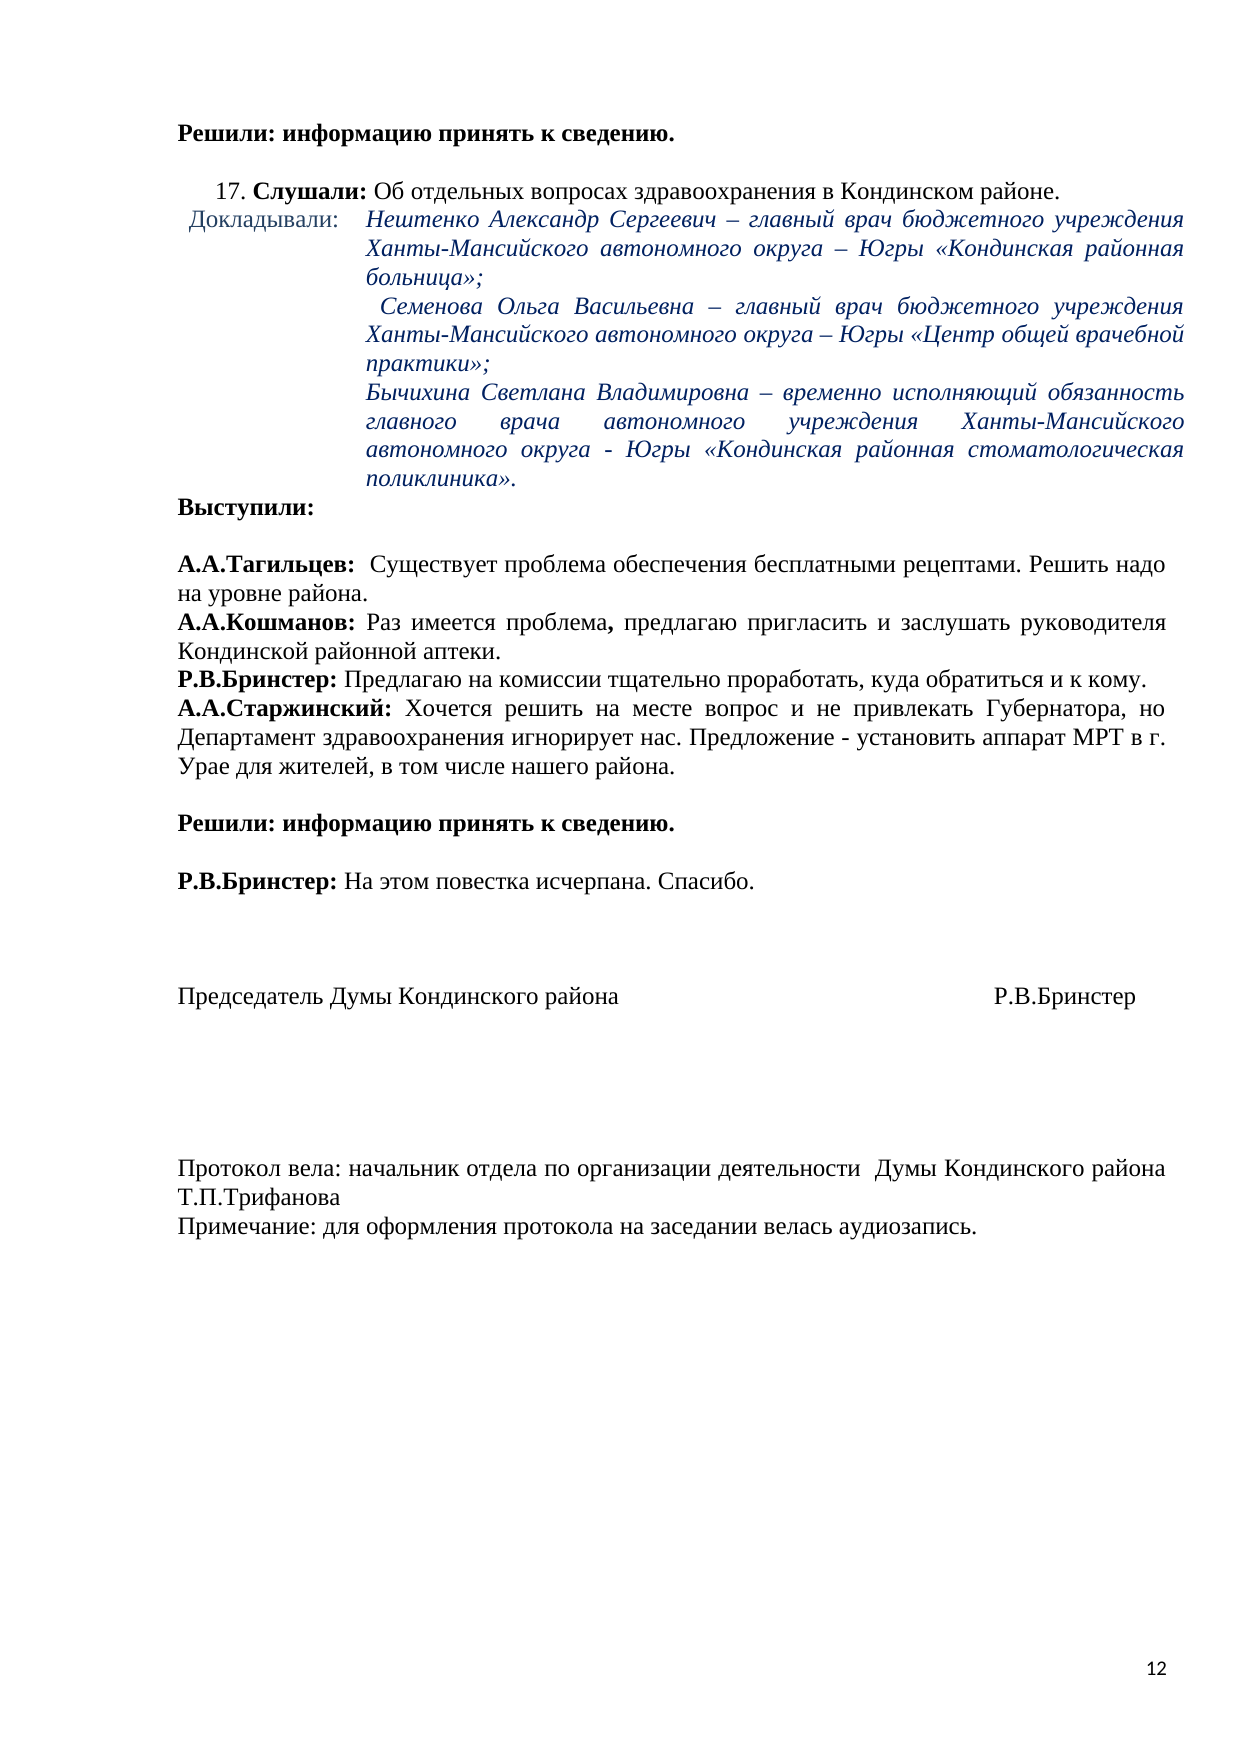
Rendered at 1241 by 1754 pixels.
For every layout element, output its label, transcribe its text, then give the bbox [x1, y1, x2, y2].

text Р.В.Бринстер: Предлагаю на комиссии тщательно проработать, куда обратиться и к кому. [177, 664, 1167, 693]
list Слушали: Об отдельных вопросах здравоохранения в Кондинском районе. [215, 176, 1167, 204]
text А.А.Старжинский: Хочется решить на месте вопрос и не привлекать Губернатора, но Департамент здравоохранения игнорирует нас. Предложение - установить аппарат МРТ в г. Урае для жителей, в том числе нашего района. [177, 693, 1167, 779]
text Протокол вела: начальник отдела по организации деятельности Думы Кондинского района Т.П.Трифанова [177, 1153, 1167, 1211]
text А.А.Кошманов: Раз имеется проблема, предлагаю пригласить и заслушать руководителя Кондинской районной аптеки. [177, 607, 1167, 664]
text Р.В.Бринстер: На этом повестка исчерпана. Спасибо. [177, 866, 1167, 894]
text Решили: информацию принять к сведению. [177, 118, 1167, 147]
table_header Докладывали: [177, 205, 354, 492]
table_header Нештенко Александр Сергеевич – главный врач бюджетного учреждения Ханты-Мансийского автономного округа – Югры «Кондинская районная больница»; Семенова Ольга Васильевна – главный врач бюджетного учреждения Ханты-Мансийского автономного округа – Югры «Центр общей врачебной практики»; Бычихина Светлана Владимировна – временно исполняющий обязанность главного врача автономного учреждения Ханты-Мансийского автономного округа - Югры «Кондинская районная стоматологическая поликлиника». [354, 205, 1196, 492]
text Примечание: для оформления протокола на заседании велась аудиозапись. [177, 1211, 1167, 1239]
text Решили: информацию принять к сведению. [177, 808, 1167, 837]
text А.А.Тагильцев: Существует проблема обеспечения бесплатными рецептами. Решить надо на уровне района. [177, 549, 1167, 607]
text Выступили: [177, 492, 1167, 521]
text Председатель Думы Кондинского района Р.В.Бринстер [177, 981, 1167, 1009]
